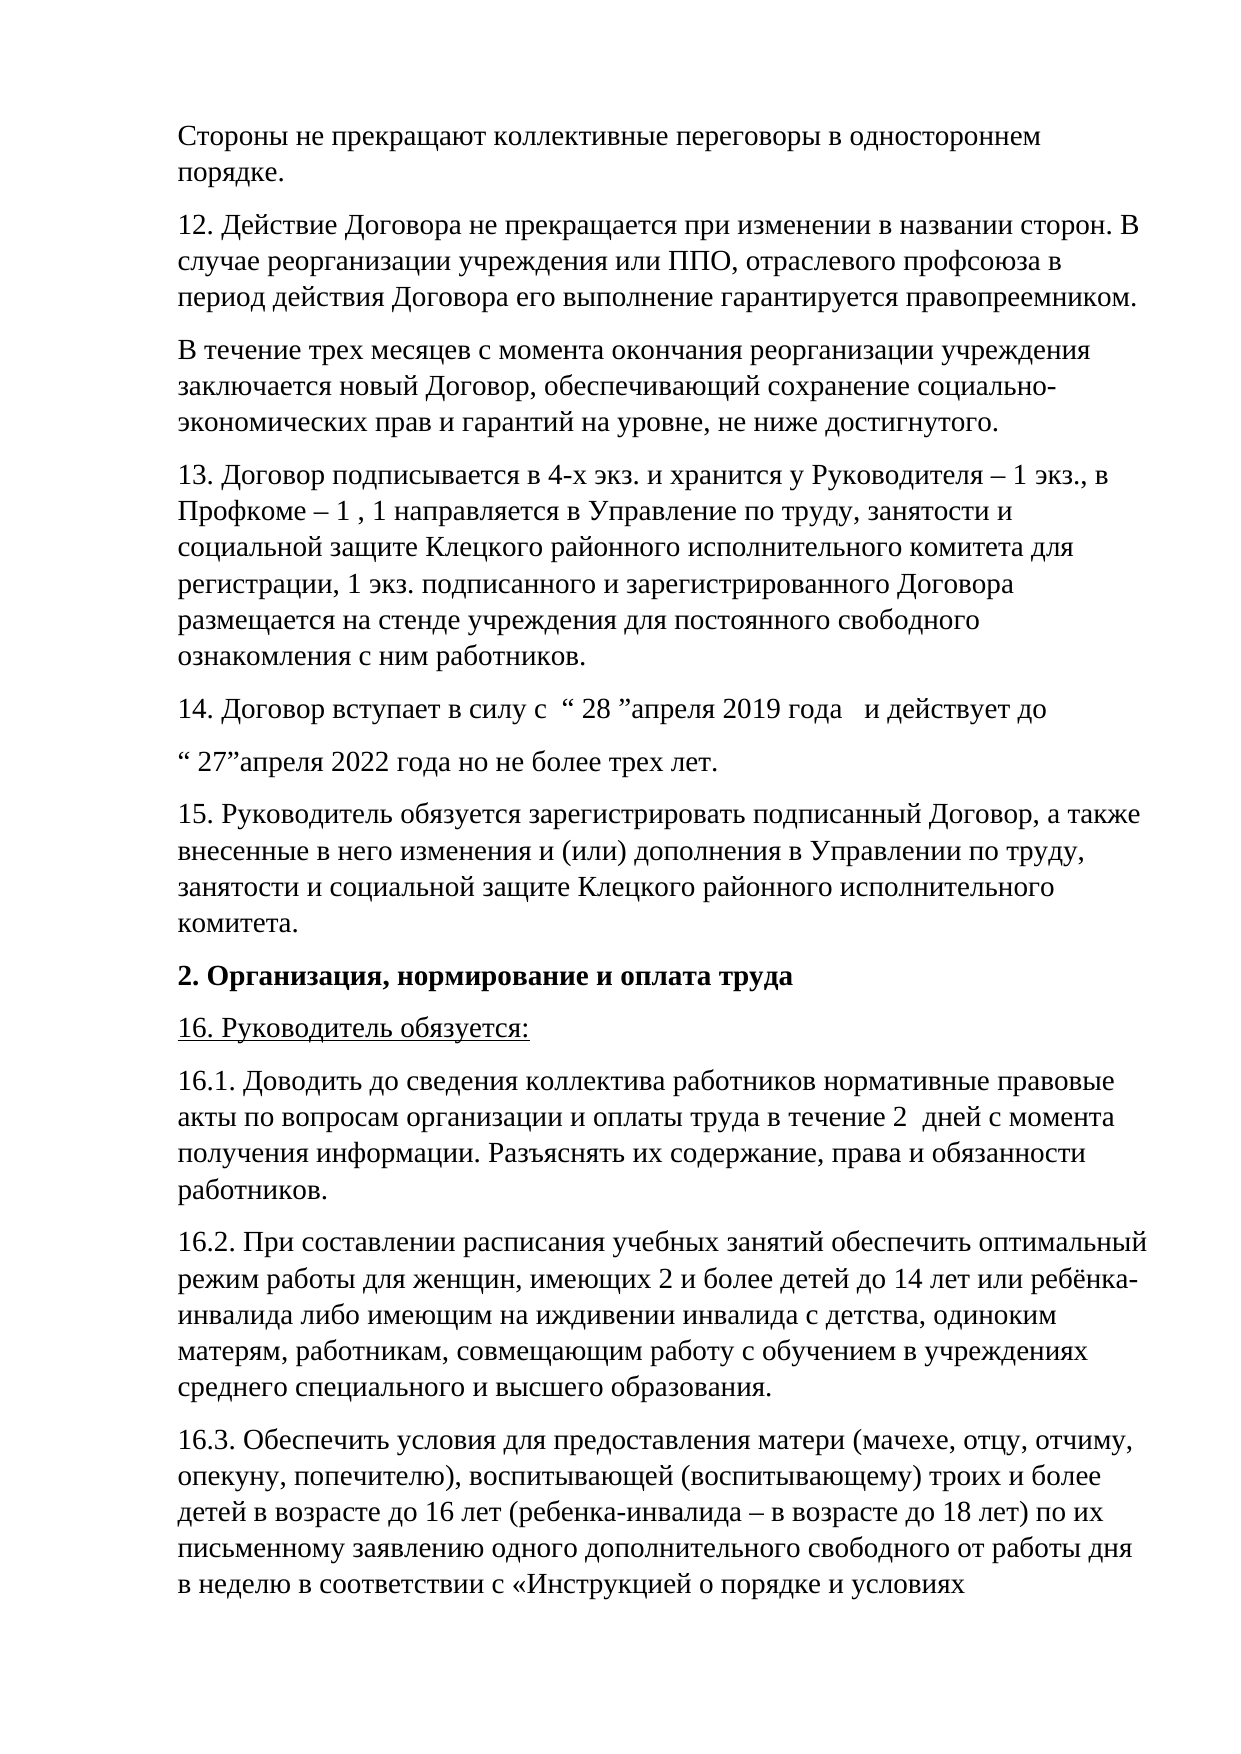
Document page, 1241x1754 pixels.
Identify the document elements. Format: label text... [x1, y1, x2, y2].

text 12. Действие Договора не прекращается при изменении в названии сторон. В случае реорганизации учреждения или ППО, отраслевого профсоюза в период действия Договора его выполнение гарантируется правопреемником. [177, 207, 1152, 313]
text “ 27”апреля 2022 года но не более трех лет. [177, 744, 1152, 777]
text Стороны не прекращают коллективные переговоры в одностороннем порядке. [177, 118, 1152, 188]
text 16.1. Доводить до сведения коллектива работников нормативные правовые акты по вопросам организации и оплаты труда в течение 2 дней с момента получения информации. Разъяснять их содержание, права и обязанности работников. [177, 1063, 1152, 1205]
text 2. Организация, нормирование и оплата труда [177, 958, 1152, 991]
text 15. Руководитель обязуется зарегистрировать подписанный Договор, а также внесенные в него изменения и (или) дополнения в Управлении по труду, занятости и социальной защите Клецкого районного исполнительного комитета. [177, 796, 1152, 938]
text 16. Руководитель обязуется: [177, 1011, 1152, 1044]
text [177, 1422, 1152, 1600]
text 16.2. При составлении расписания учебных занятий обеспечить оптимальный режим работы для женщин, имеющих 2 и более детей до 14 лет или ребёнка-инвалида либо имеющим на иждивении инвалида с детства, одиноким матерям, работникам, совмещающим работу с обучением в учреждениях среднего специального и высшего образования. [177, 1224, 1152, 1403]
text 14. Договор вступает в силу с “ 28 ”апреля 2019 года и действует до [177, 691, 1152, 724]
text 13. Договор подписывается в 4-х экз. и хранится у Руководителя – 1 экз., в Профкоме – 1 , 1 направляется в Управление по труду, занятости и социальной защите Клецкого районного исполнительного комитета для регистрации, 1 экз. подписанного и зарегистрированного Договора размещается на стенде учреждения для постоянного свободного ознакомления с ним работников. [177, 457, 1152, 672]
text В течение трех месяцев с момента окончания реорганизации учреждения заключается новый Договор, обеспечивающий сохранение социально-экономических прав и гарантий на уровне, не ниже достигнутого. [177, 332, 1152, 438]
